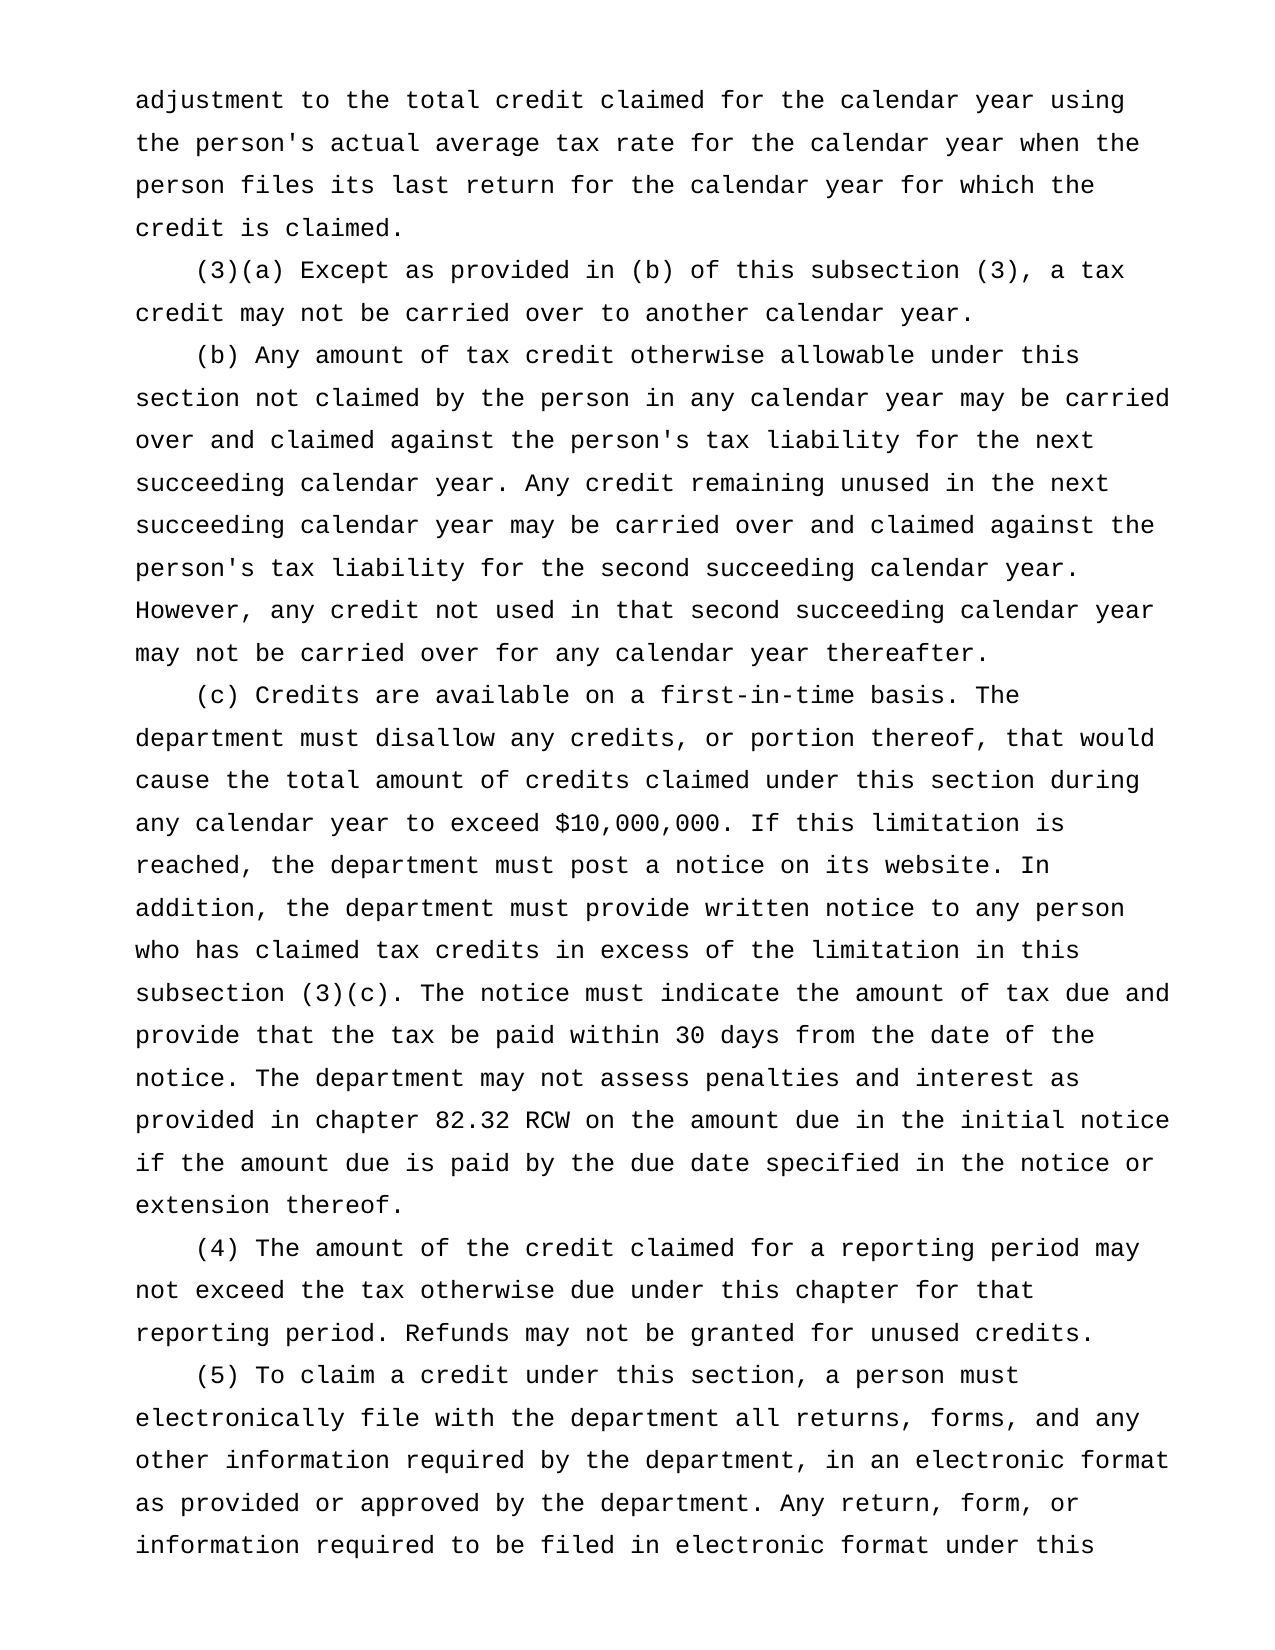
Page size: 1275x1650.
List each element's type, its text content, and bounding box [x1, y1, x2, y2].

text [135, 1350, 1170, 1562]
text (3)(a) Except as provided in (b) of this subsection (3), a tax credit may not be carried over to another calendar year. [135, 245, 1170, 330]
text (b) Any amount of tax credit otherwise allowable under this section not claimed by the person in any calendar year may be carried over and claimed against the person's tax liability for the next succeeding calendar year. Any credit remaining unused in the next succeeding calendar year may be carried over and claimed against the person's tax liability for the second succeeding calendar year. However, any credit not used in that second succeeding calendar year may not be carried over for any calendar year thereafter. [135, 330, 1170, 670]
text (4) The amount of the credit claimed for a reporting period may not exceed the tax otherwise due under this chapter for that reporting period. Refunds may not be granted for unused credits. [135, 1222, 1170, 1350]
text (c) Credits are available on a first-in-time basis. The department must disallow any credits, or portion thereof, that would cause the total amount of credits claimed under this section during any calendar year to exceed $10,000,000. If this limitation is reached, the department must post a notice on its website. In addition, the department must provide written notice to any person who has claimed tax credits in excess of the limitation in this subsection (3)(c). The notice must indicate the amount of tax due and provide that the tax be paid within 30 days from the date of the notice. The department may not assess penalties and interest as provided in chapter 82.32 RCW on the amount due in the initial notice if the amount due is paid by the due date specified in the notice or extension thereof. [135, 670, 1170, 1222]
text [135, 75, 1170, 245]
